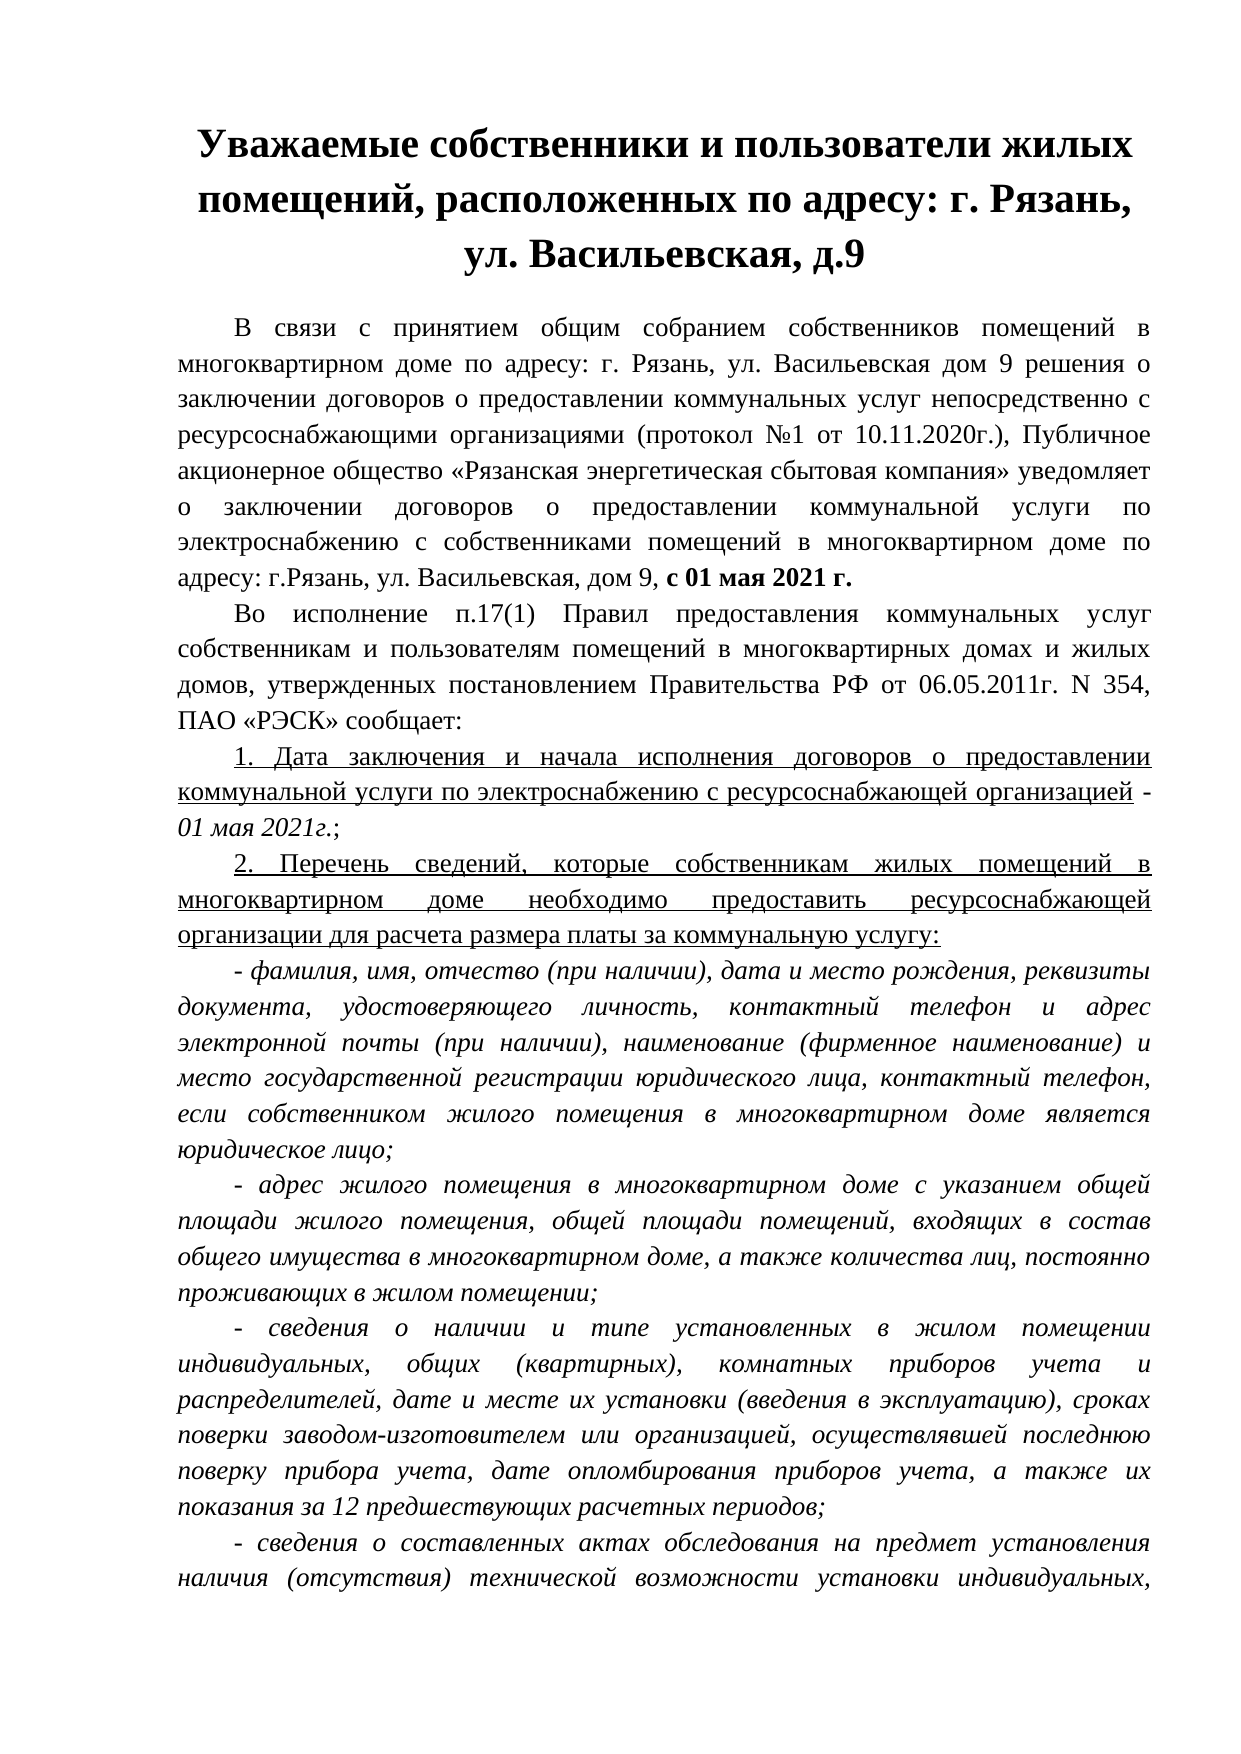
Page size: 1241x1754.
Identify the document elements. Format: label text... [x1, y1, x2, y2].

list 2. Перечень сведений, которые собственникам жилых помещений в многоквартирном доме необходимо предоставить ресурсоснабжающей организации для расчета размера платы за коммунальную услугу: [177, 911, 1152, 949]
text Во исполнение п.17(1) Правил предоставления коммунальных услуг собственникам и пользователям помещений в многоквартирных домах и жилых домов, утвержденных постановлением Правительства РФ от 06.05.2011г. N 354, ПАО «РЭСК» сообщает: [177, 597, 1152, 735]
list 2. Перечень сведений, которые собственникам жилых помещений в многоквартирном доме необходимо предоставить ресурсоснабжающей организации для расчета размера платы за коммунальную услугу: [177, 847, 1152, 910]
text В связи с принятием общим собранием собственников помещений в многоквартирном доме по адресу: г. Рязань, ул. Васильевская дом 9 решения о заключении договоров о предоставлении коммунальных услуг непосредственно с ресурсоснабжающими организациями (протокол №1 от 10.11.2020г.), Публичное акционерное общество «Рязанская энергетическая сбытовая компания» уведомляет о заключении договоров о предоставлении коммунальной услуги по электроснабжению с собственниками помещений в многоквартирном доме по адресу: г.Рязань, ул. Васильевская, дом 9, с 01 мая 2021 г. [177, 311, 1152, 592]
text Уважаемые собственники и пользователи жилых помещений, расположенных по адресу: г. Рязань, ул. Васильевская, д.9 [177, 118, 1152, 276]
text - фамилия, имя, отчество (при наличии), дата и место рождения, реквизиты документа, удостоверяющего личность, контактный телефон и адрес электронной почты (при наличии), наименование (фирменное наименование) и место государственной регистрации юридического лица, контактный телефон, если собственником жилого помещения в многоквартирном доме является юридическое лицо; [177, 954, 1152, 1164]
list 1. Дата заключения и начала исполнения договоров о предоставлении коммунальной услуги по электроснабжению с ресурсоснабжающей организацией - 01 мая 2021г.; [177, 740, 1152, 842]
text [177, 1526, 1152, 1593]
text - адрес жилого помещения в многоквартирном доме с указанием общей площади жилого помещения, общей площади помещений, входящих в состав общего имущества в многоквартирном доме, а также количества лиц, постоянно проживающих в жилом помещении; [177, 1168, 1152, 1307]
text - сведения о наличии и типе установленных в жилом помещении индивидуальных, общих (квартирных), комнатных приборов учета и распределителей, дате и месте их установки (введения в эксплуатацию), сроках поверки заводом-изготовителем или организацией, осуществлявшей последнюю поверку прибора учета, дате опломбирования приборов учета, а также их показания за 12 предшествующих расчетных периодов; [177, 1311, 1152, 1521]
